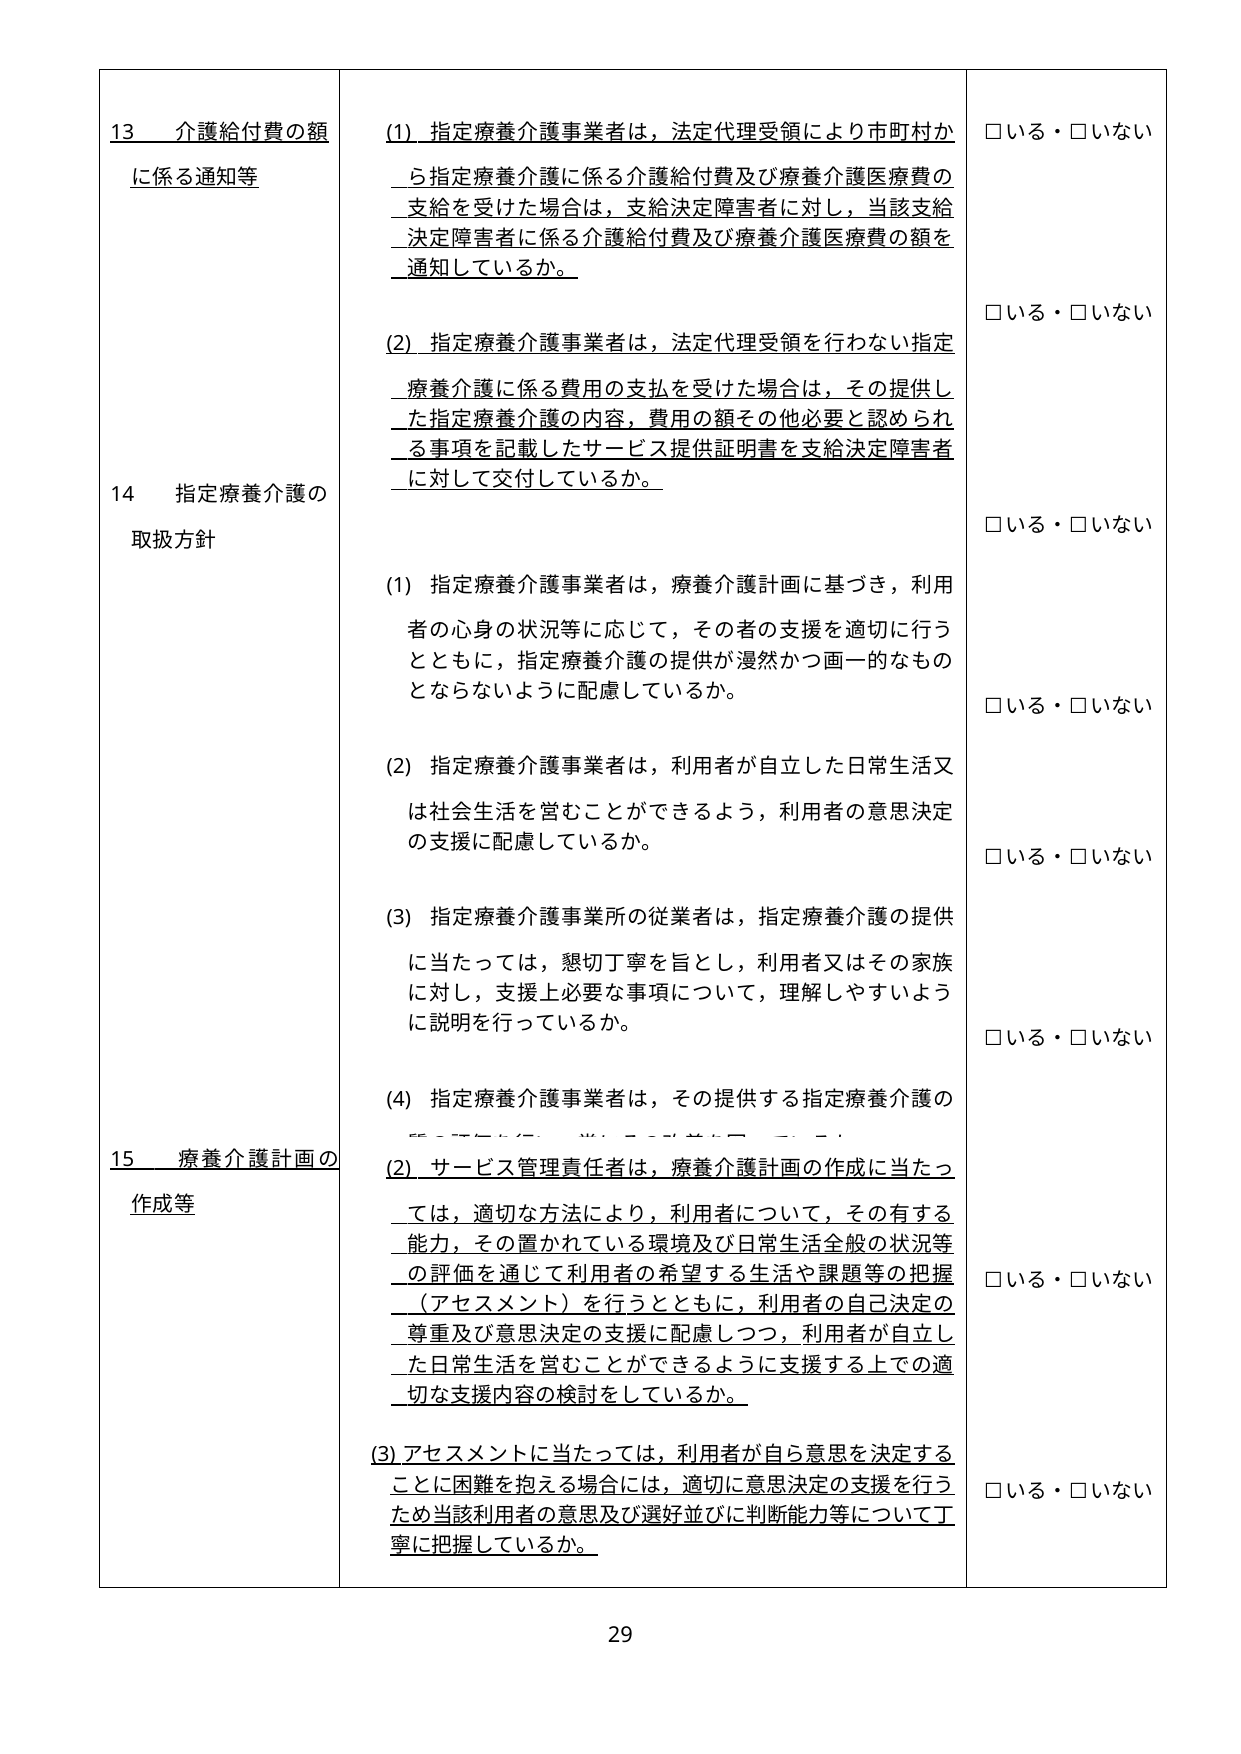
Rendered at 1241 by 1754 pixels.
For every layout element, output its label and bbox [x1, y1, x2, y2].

table_cell [340, 70, 966, 1587]
table_cell [100, 70, 339, 1587]
table_cell [967, 70, 1166, 1587]
